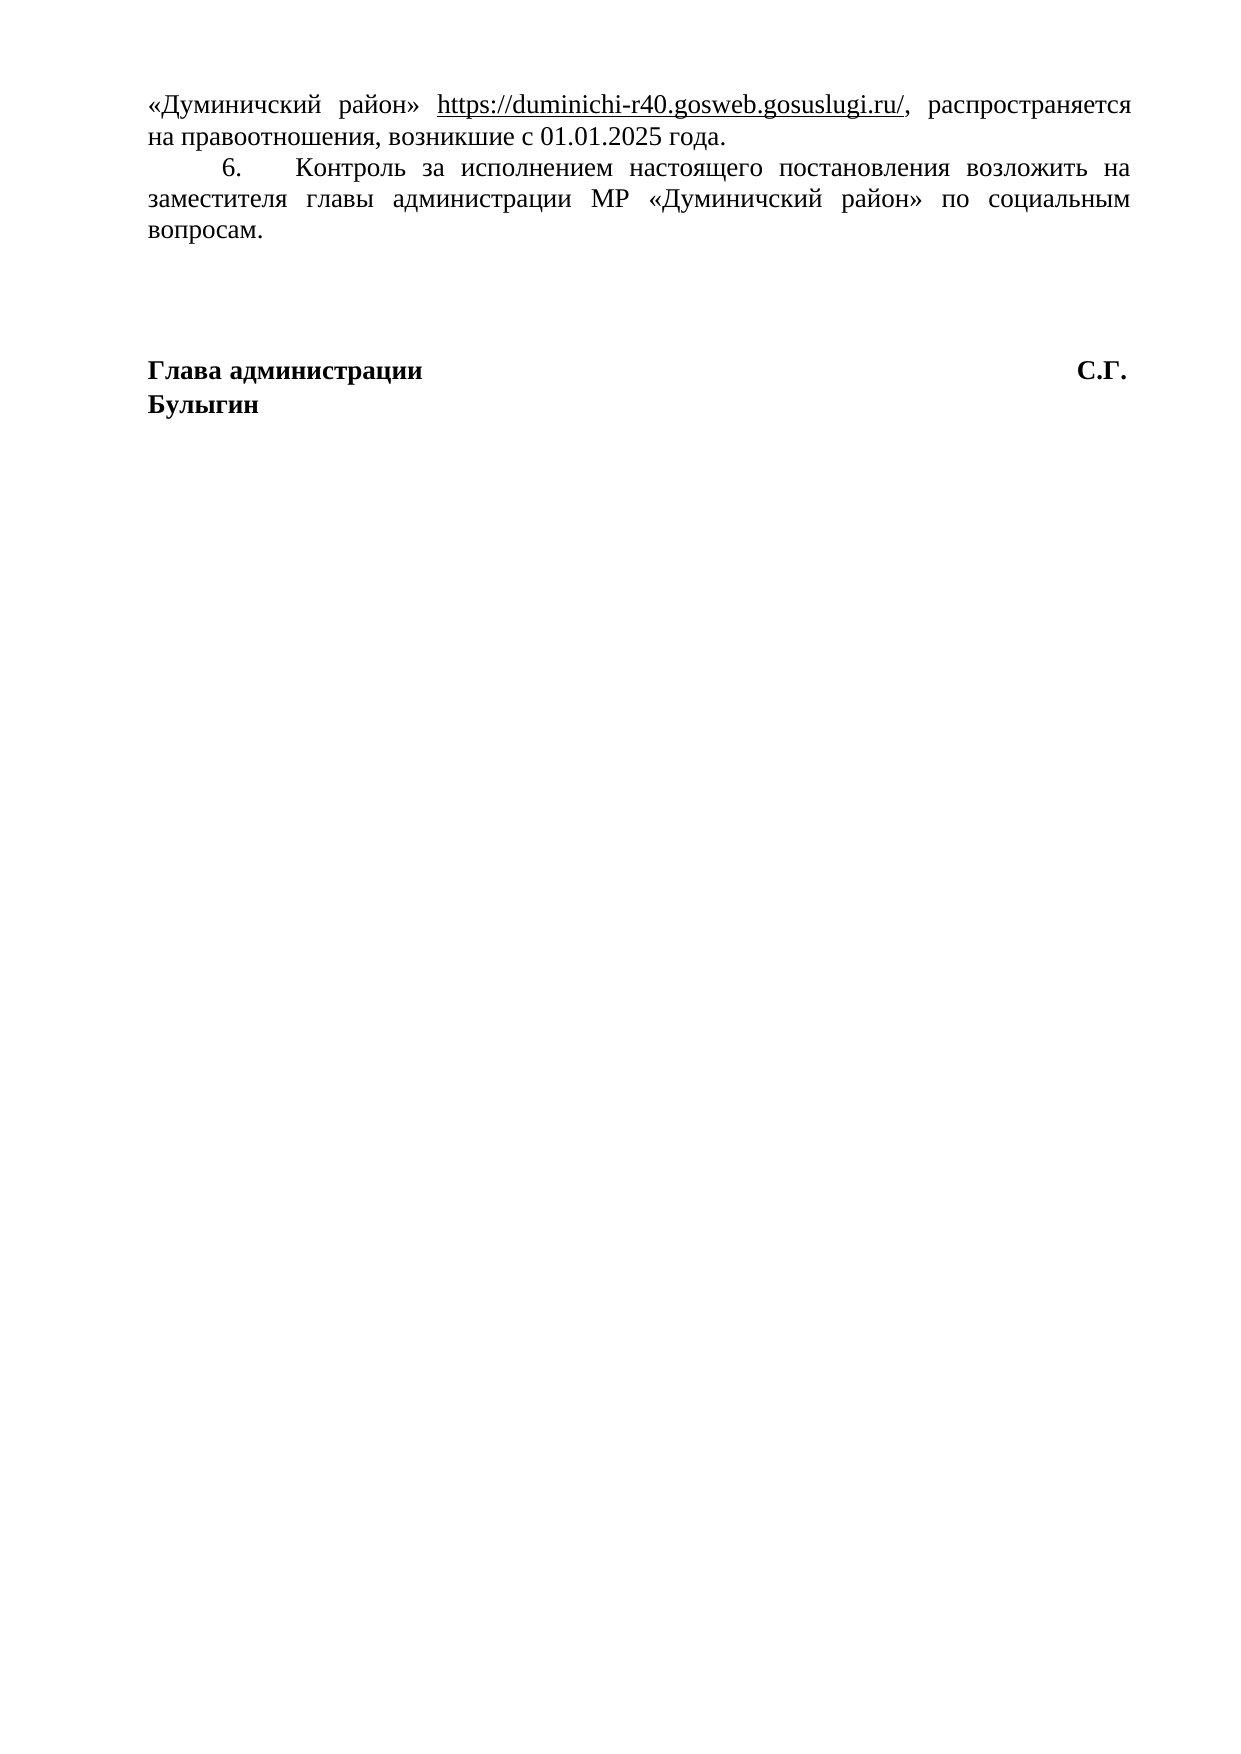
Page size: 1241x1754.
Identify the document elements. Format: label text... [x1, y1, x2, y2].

list Контроль за исполнением настоящего постановления возложить на заместителя главы администрации МР «Думиничский район» по социальным вопросам. [148, 151, 1132, 244]
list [148, 89, 1132, 151]
text Глава администрации С.Г. Булыгин [148, 354, 1132, 419]
